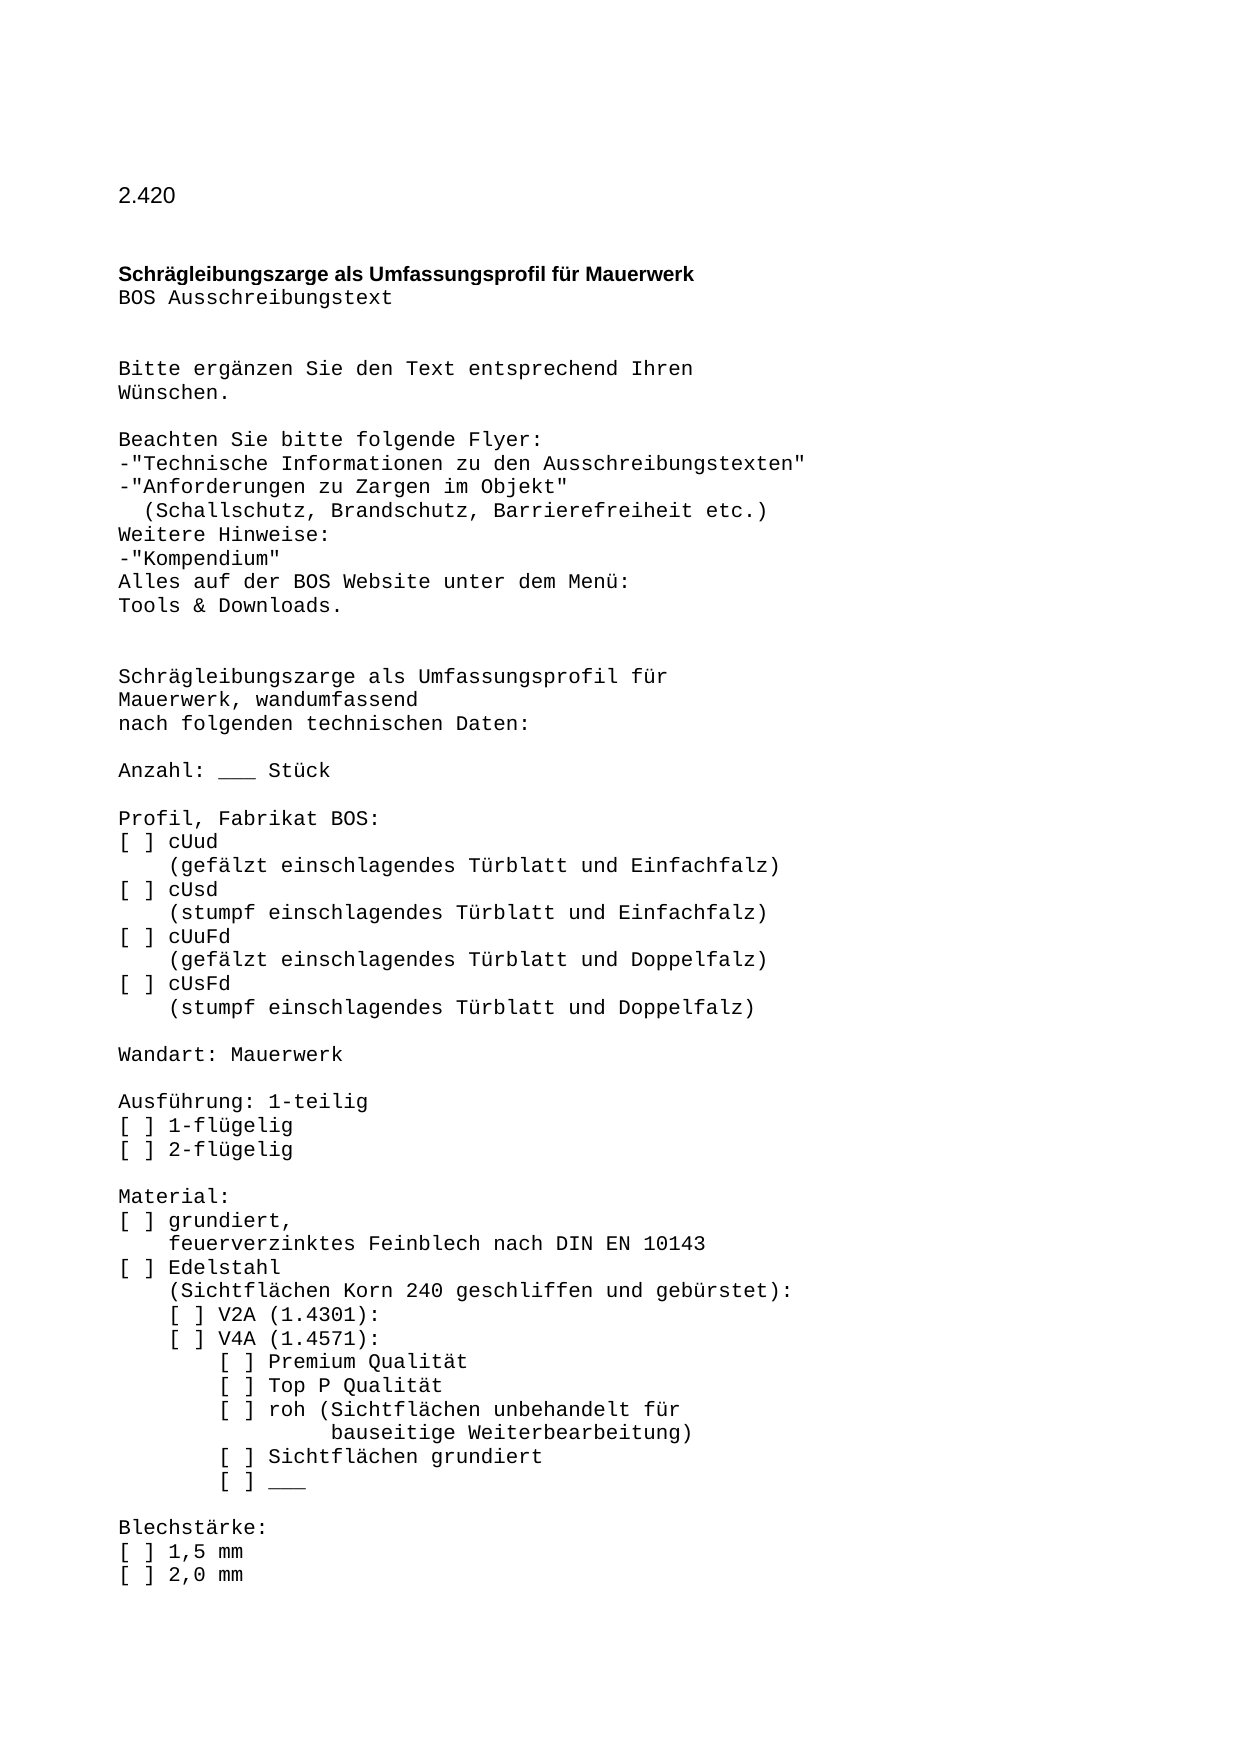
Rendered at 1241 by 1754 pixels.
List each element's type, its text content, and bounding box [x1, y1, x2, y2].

text Schrägleibungszarge als Umfassungsprofil für Mauerwerk [118, 261, 1087, 285]
text 2.420 [118, 182, 1087, 209]
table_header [118, 288, 1085, 1588]
